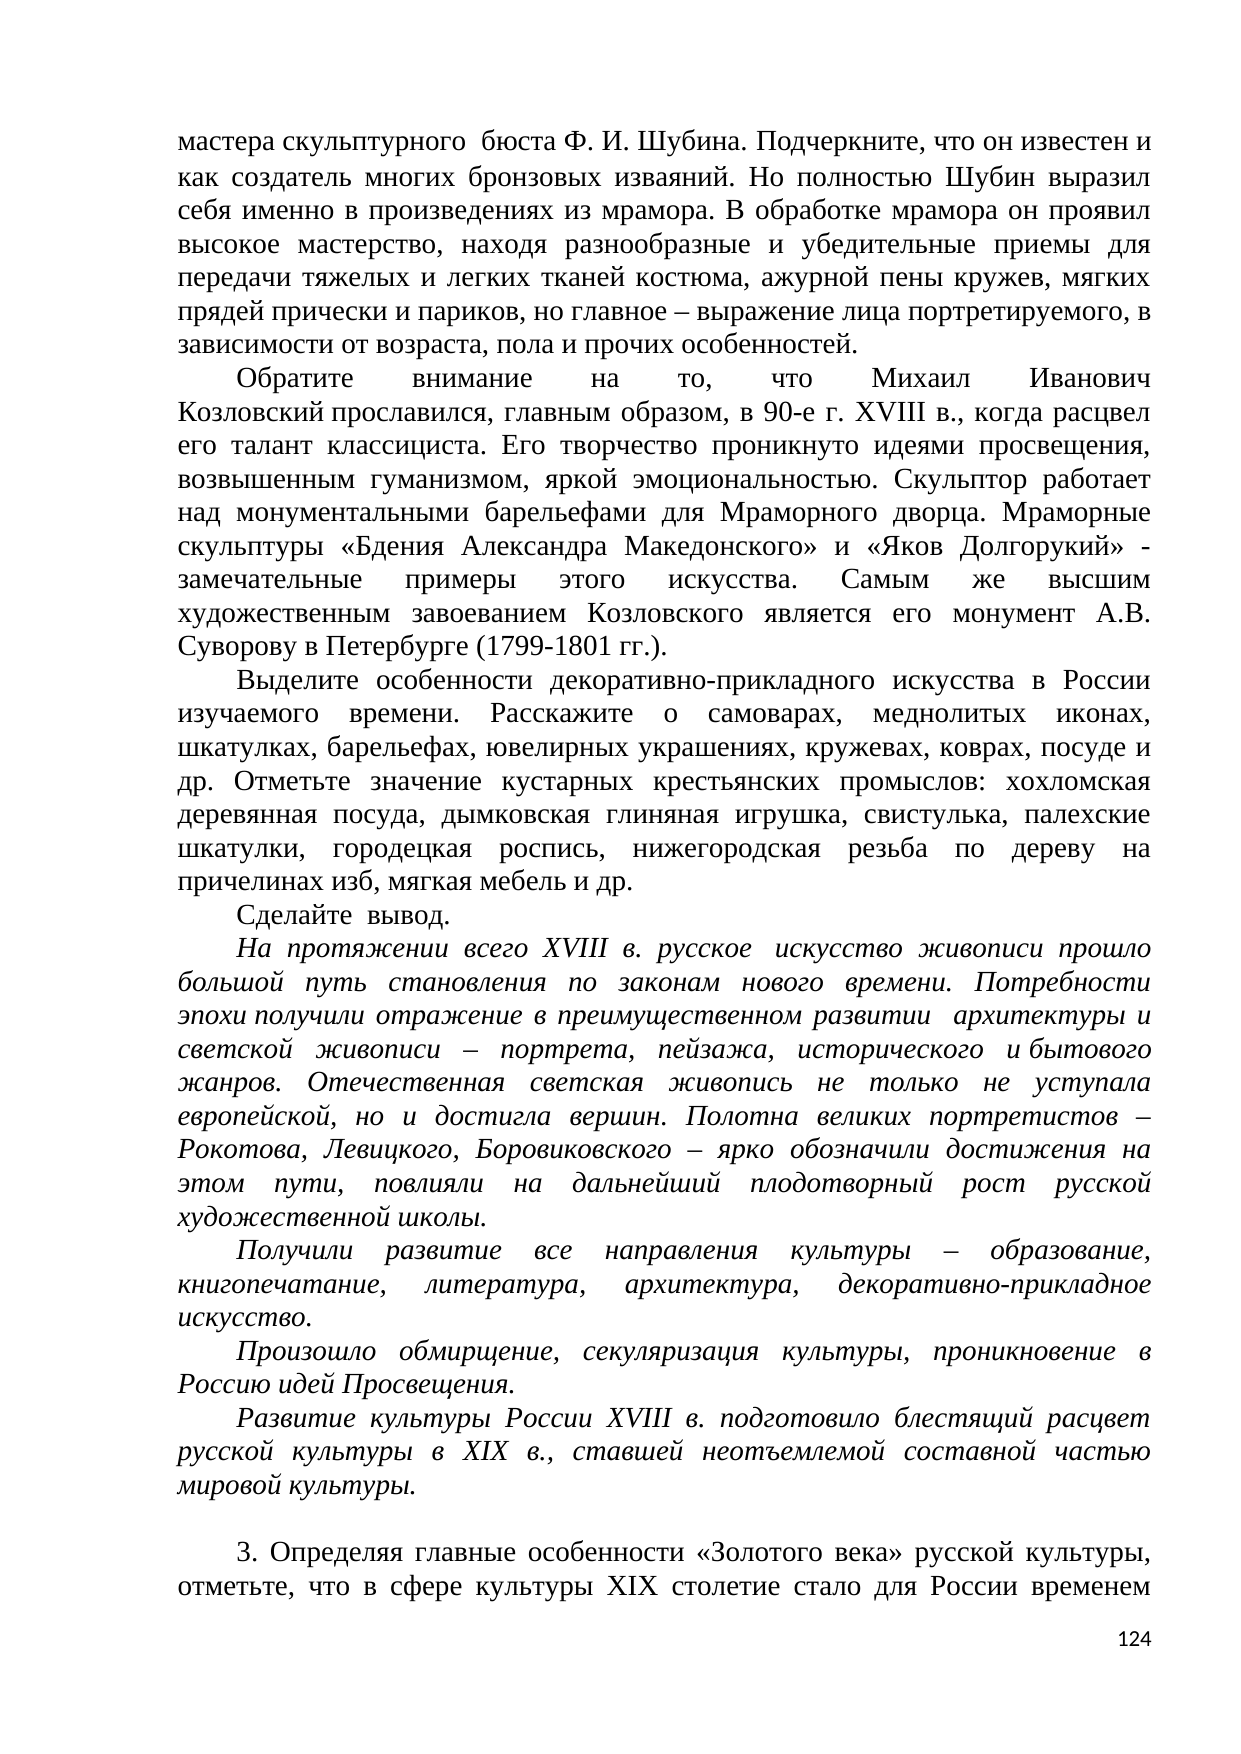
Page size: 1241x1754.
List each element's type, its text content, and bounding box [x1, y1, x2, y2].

text Обратите внимание на то, что Михаил Иванович Козловский прославился, главным образом, в 90-е г. XVIII в., когда расцвел его талант классициста. Его творчество проникнуто идеями просвещения, возвышенным гуманизмом, яркой эмоциональностью. Скульптор работает над монументальными барельефами для Мраморного дворца. Мраморные скульптуры «Бдения Александра Македонского» и «Яков Долгорукий» - замечательные примеры этого искусства. Самым же высшим художественным завоеванием Козловского является его монумент А.В. Суворову в Петербурге (1799-1801 гг.). [177, 360, 1152, 662]
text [177, 118, 1152, 360]
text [177, 1534, 1152, 1601]
text На протяжении всего XVIII в. русское искусство живописи прошло большой путь становления по законам нового времени. Потребности эпохи получили отражение в преимущественном развитии архитектуры и светской живописи – портрета, пейзажа, исторического и бытового жанров. Отечественная светская живопись не только не уступала европейской, но и достигла вершин. Полотна великих портретистов – Рокотова, Левицкого, Боровиковского – ярко обозначили достижения на этом пути, повлияли на дальнейший плодотворный рост русской художественной школы. [177, 930, 1152, 1232]
text Произошло обмирщение, секуляризация культуры, проникновение в Россию идей Просвещения. [177, 1333, 1152, 1400]
text Сделайте вывод. [177, 897, 1152, 930]
text Выделите особенности декоративно-прикладного искусства в России изучаемого времени. Расскажите о самоварах, меднолитых иконах, шкатулках, барельефах, ювелирных украшениях, кружевах, коврах, посуде и др. Отметьте значение кустарных крестьянских промыслов: хохломская деревянная посуда, дымковская глиняная игрушка, свистулька, палехские шкатулки, городецкая роспись, нижегородская резьба по дереву на причелинах изб, мягкая мебель и др. [177, 662, 1152, 897]
text Развитие культуры России XVIII в. подготовило блестящий расцвет русской культуры в XIX в., ставшей неотъемлемой составной частью мировой культуры. [177, 1400, 1152, 1501]
text Получили развитие все направления культуры – образование, книгопечатание, литература, архитектура, декоративно-прикладное искусство. [177, 1232, 1152, 1333]
